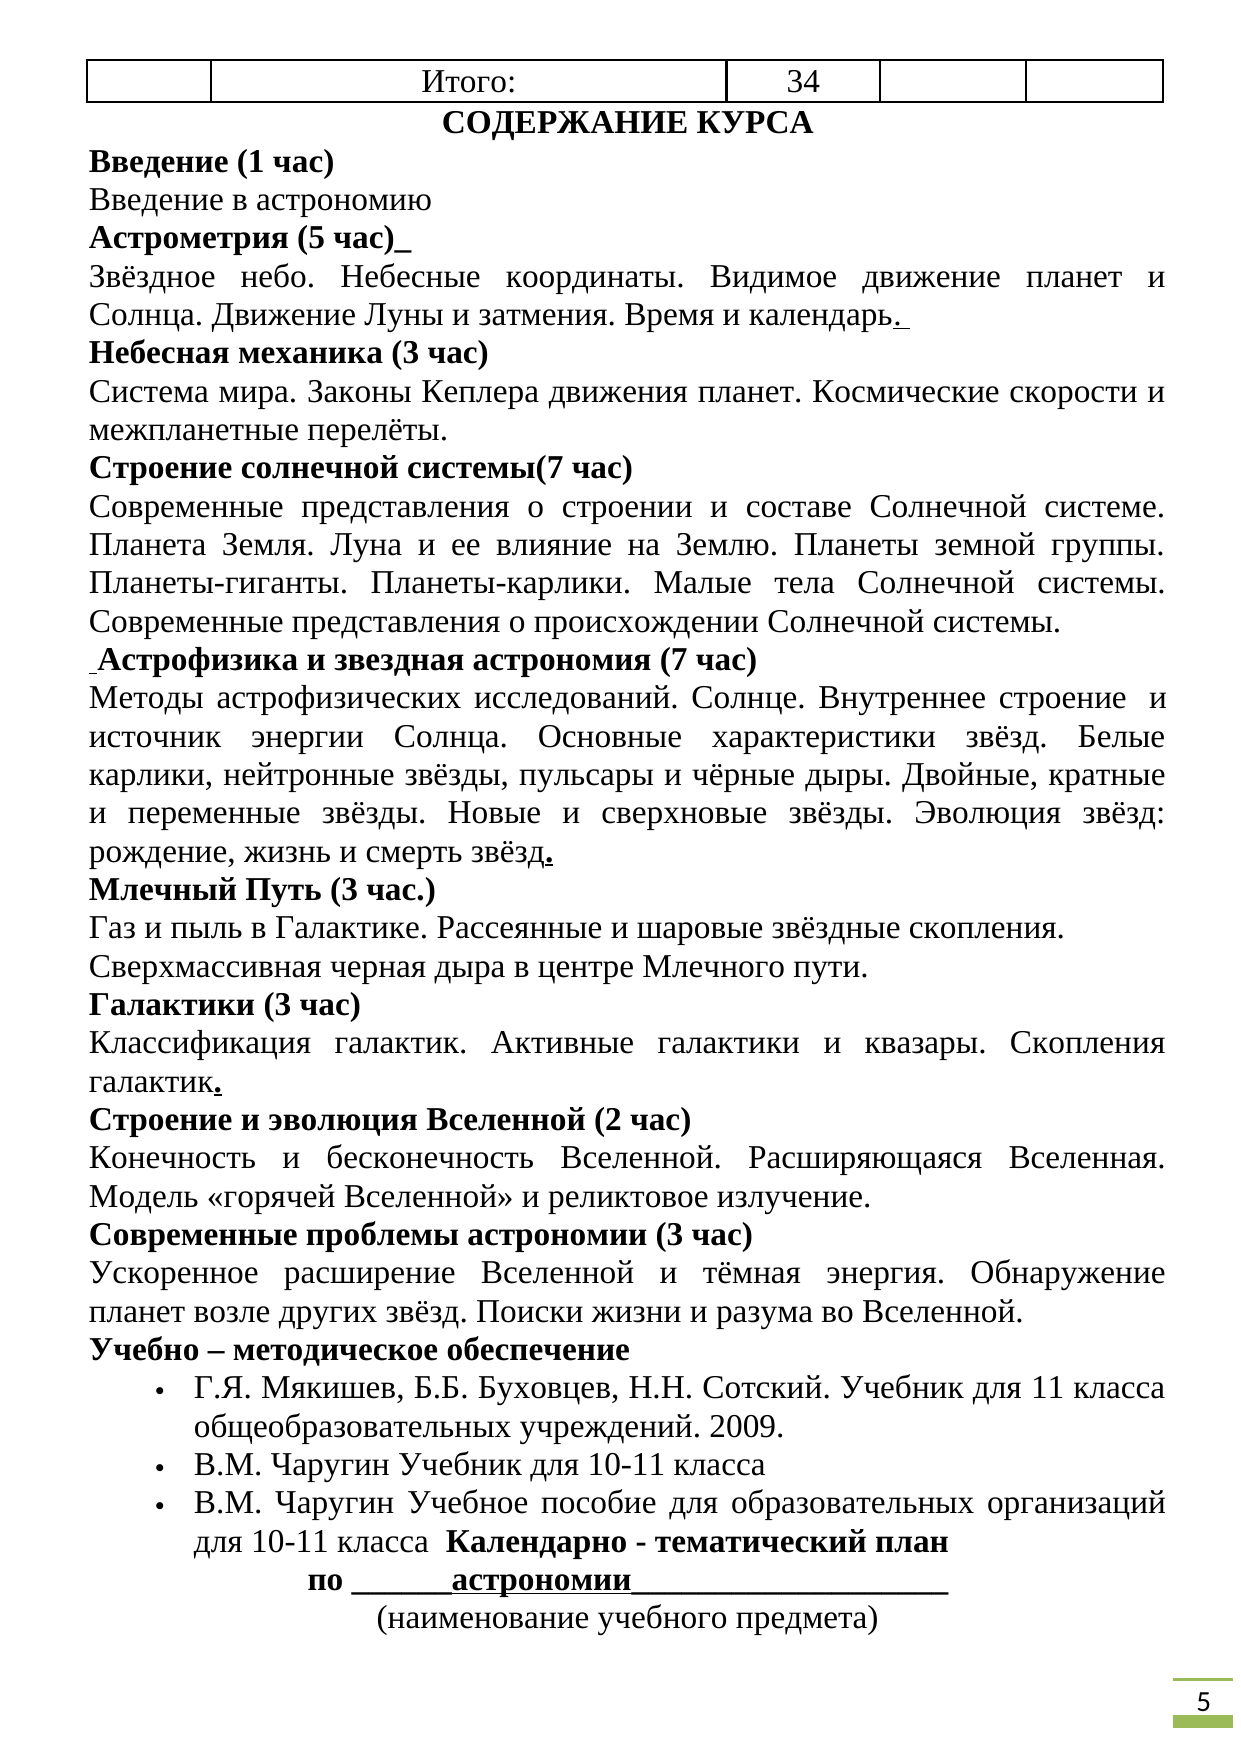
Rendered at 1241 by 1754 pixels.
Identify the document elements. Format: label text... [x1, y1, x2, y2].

table_cell [88, 61, 210, 101]
text Астрофизика и звездная астрономия (7 час) [89, 639, 1167, 678]
text Введение в астрономию [89, 179, 1167, 218]
table_cell Итого: [212, 61, 725, 101]
text Методы астрофизических исследований. Солнце. Внутреннее строение и источник энергии Солнца. Основные характеристики звёзд. Белые карлики, нейтронные звёзды, пульсары и чёрные дыры. Двойные, кратные и переменные звёзды. Новые и сверхновые звёзды. Эволюция звёзд: рождение, жизнь и смерть звёзд. [89, 678, 1167, 869]
list В.М. Чаругин Учебник для 10-11 класса [156, 1444, 1167, 1483]
text Строение и эволюция Вселенной (2 час) [89, 1099, 1167, 1138]
list В.М. Чаругин Учебное пособие для образовательных организаций для 10-11 класса Календарно - тематический план [156, 1483, 1167, 1559]
text Небесная механика (3 час) [89, 333, 1167, 371]
text Звёздное небо. Небесные координаты. Видимое движение планет и Солнца. Движение Луны и затмения. Время и календарь. [89, 256, 1167, 333]
table_cell [881, 61, 1025, 101]
text Сверхмассивная черная дыра в центре Млечного пути. [89, 946, 1167, 984]
text Конечность и бесконечность Вселенной. Расширяющаяся Вселенная. Модель «горячей Вселенной» и реликтовое излучение. [89, 1138, 1167, 1214]
text Введение (1 час) [89, 141, 1167, 179]
table_cell [1027, 61, 1162, 101]
text Астрометрия (5 час)_ [89, 218, 1167, 256]
text Система мира. Законы Кеплера движения планет. Космические скорости и межпланетные перелёты. [89, 371, 1167, 448]
text Ускоренное расширение Вселенной и тёмная энергия. Обнаружение планет возле других звёзд. Поиски жизни и разума во Вселенной. [89, 1253, 1167, 1329]
text Классификация галактик. Активные галактики и квазары. Скопления галактик. [89, 1023, 1167, 1099]
text СОДЕРЖАНИЕ КУРСА [89, 103, 1167, 141]
text Млечный Путь (3 час.) [89, 869, 1167, 908]
text Галактики (3 час) [89, 984, 1167, 1023]
text Современные проблемы астрономии (3 час) [89, 1214, 1167, 1253]
text (наименование учебного предмета) [89, 1598, 1167, 1636]
list Г.Я. Мякишев, Б.Б. Буховцев, Н.Н. Сотский. Учебник для 11 класса общеобразовательных учреждений. 2009. [156, 1368, 1167, 1444]
table_cell 34 [728, 61, 879, 101]
text Учебно – методическое обеспечение [89, 1329, 1167, 1368]
text Строение солнечной системы(7 час) [89, 448, 1167, 486]
text Современные представления о строении и составе Солнечной системе. Планета Земля. Луна и ее влияние на Землю. Планеты земной группы. Планеты-гиганты. Планеты-карлики. Малые тела Солнечной системы. Современные представления о происхождении Солнечной системы. [89, 486, 1167, 639]
text Газ и пыль в Галактике. Рассеянные и шаровые звёздные скопления. [89, 908, 1167, 946]
text по ______астрономии___________________ [89, 1559, 1167, 1598]
